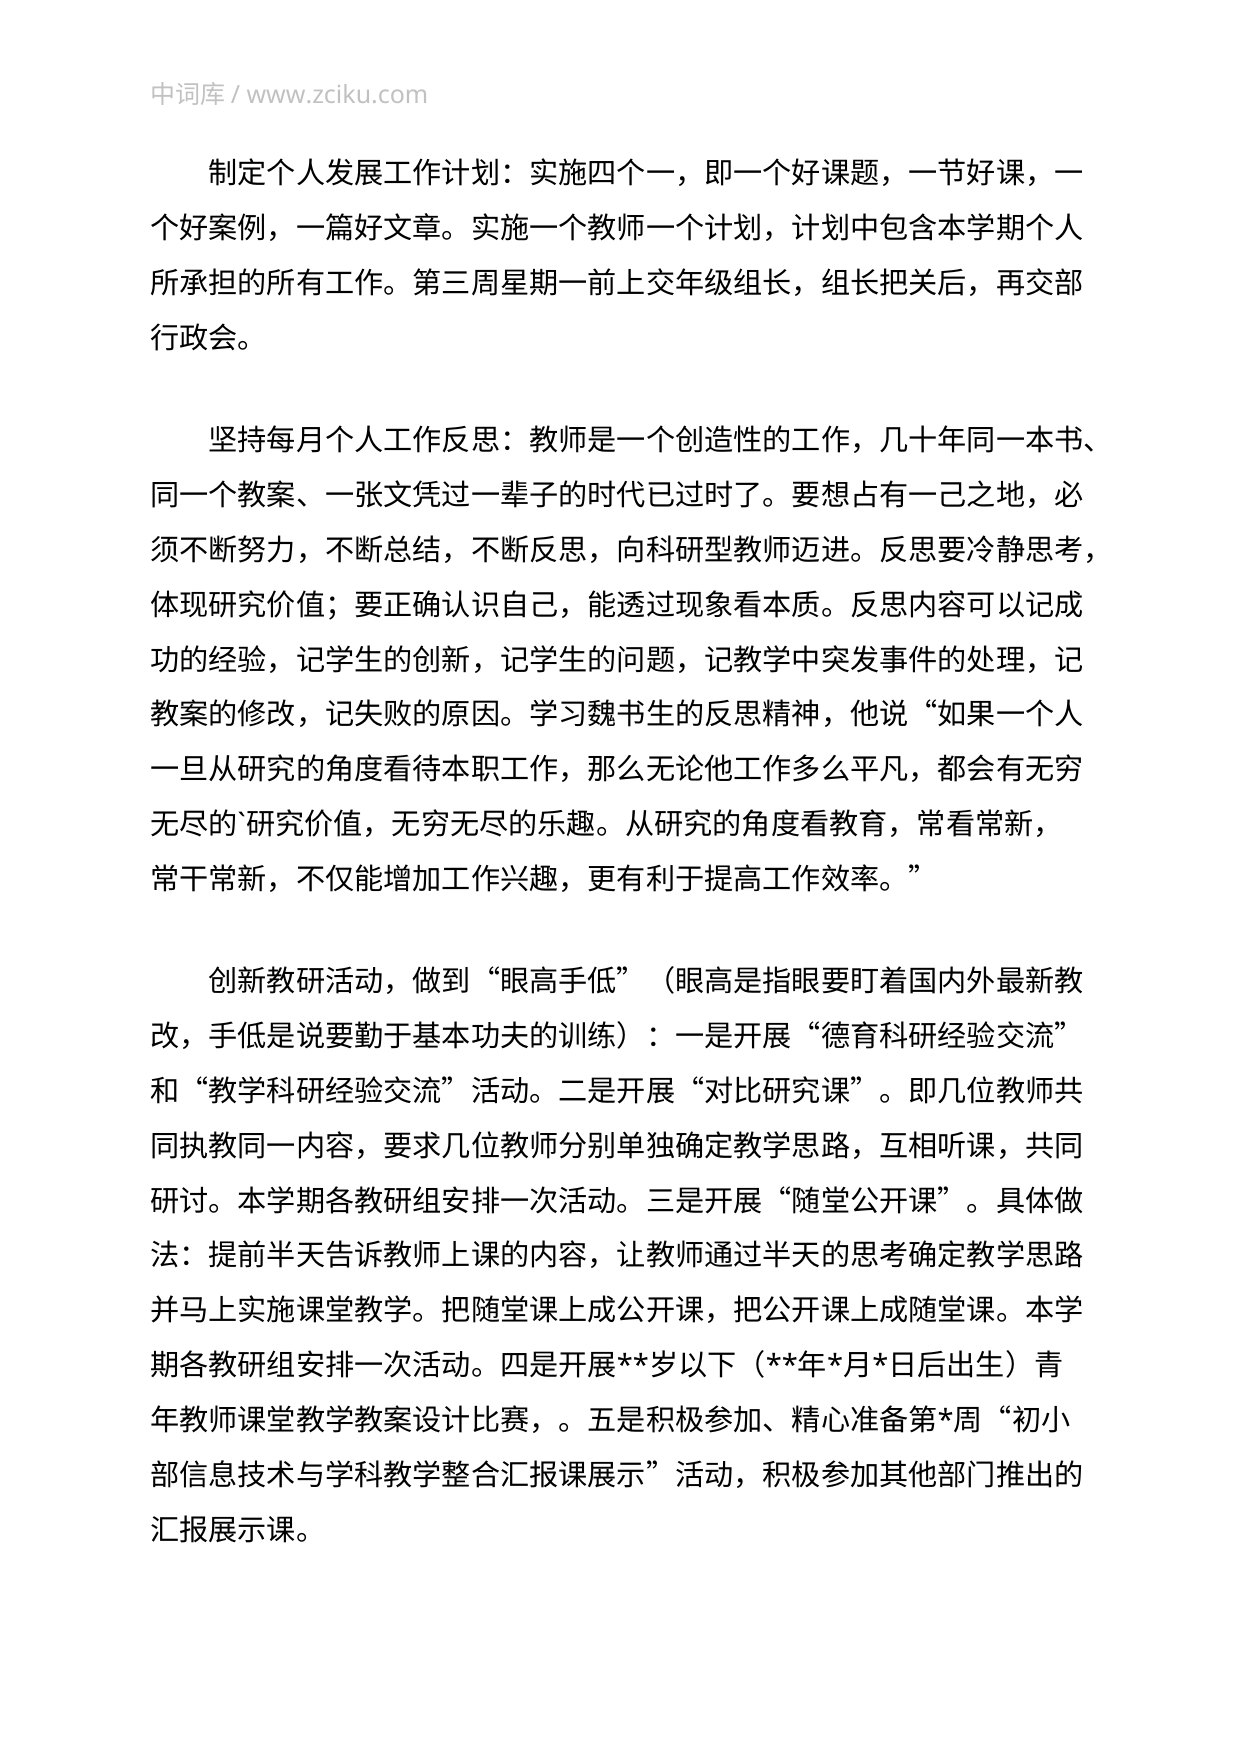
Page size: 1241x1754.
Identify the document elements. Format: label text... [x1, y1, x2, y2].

text 创新教研活动，做到“眼高手低”（眼高是指眼要盯着国内外最新教改，手低是说要勤于基本功夫的训练）：一是开展“德育科研经验交流”和“教学科研经验交流”活动。二是开展“对比研究课”。即几位教师共同执教同一内容，要求几位教师分别单独确定教学思路，互相听课，共同研讨。本学期各教研组安排一次活动。三是开展“随堂公开课”。具体做法：提前半天告诉教师上课的内容，让教师通过半天的思考确定教学思路并马上实施课堂教学。把随堂课上成公开课，把公开课上成随堂课。本学期各教研组安排一次活动。四是开展**岁以下（**年*月*日后出生）青年教师课堂教学教案设计比赛，。五是积极参加、精心准备第*周“初小部信息技术与学科教学整合汇报课展示”活动，积极参加其他部门推出的汇报展示课。 [150, 957, 1090, 1549]
text 坚持每月个人工作反思：教师是一个创造性的工作，几十年同一本书、同一个教案、一张文凭过一辈子的时代已过时了。要想占有一己之地，必须不断努力，不断总结，不断反思，向科研型教师迈进。反思要冷静思考，体现研究价值；要正确认识自己，能透过现象看本质。反思内容可以记成功的经验，记学生的创新，记学生的问题，记教学中突发事件的处理，记教案的修改，记失败的原因。学习魏书生的反思精神，他说“如果一个人一旦从研究的角度看待本职工作，那么无论他工作多么平凡，都会有无穷无尽的`研究价值，无穷无尽的乐趣。从研究的角度看教育，常看常新，常干常新，不仅能增加工作兴趣，更有利于提高工作效率。” [150, 416, 1090, 898]
text 制定个人发展工作计划：实施四个一，即一个好课题，一节好课，一个好案例，一篇好文章。实施一个教师一个计划，计划中包含本学期个人所承担的所有工作。第三周星期一前上交年级组长，组长把关后，再交部行政会。 [150, 150, 1090, 357]
